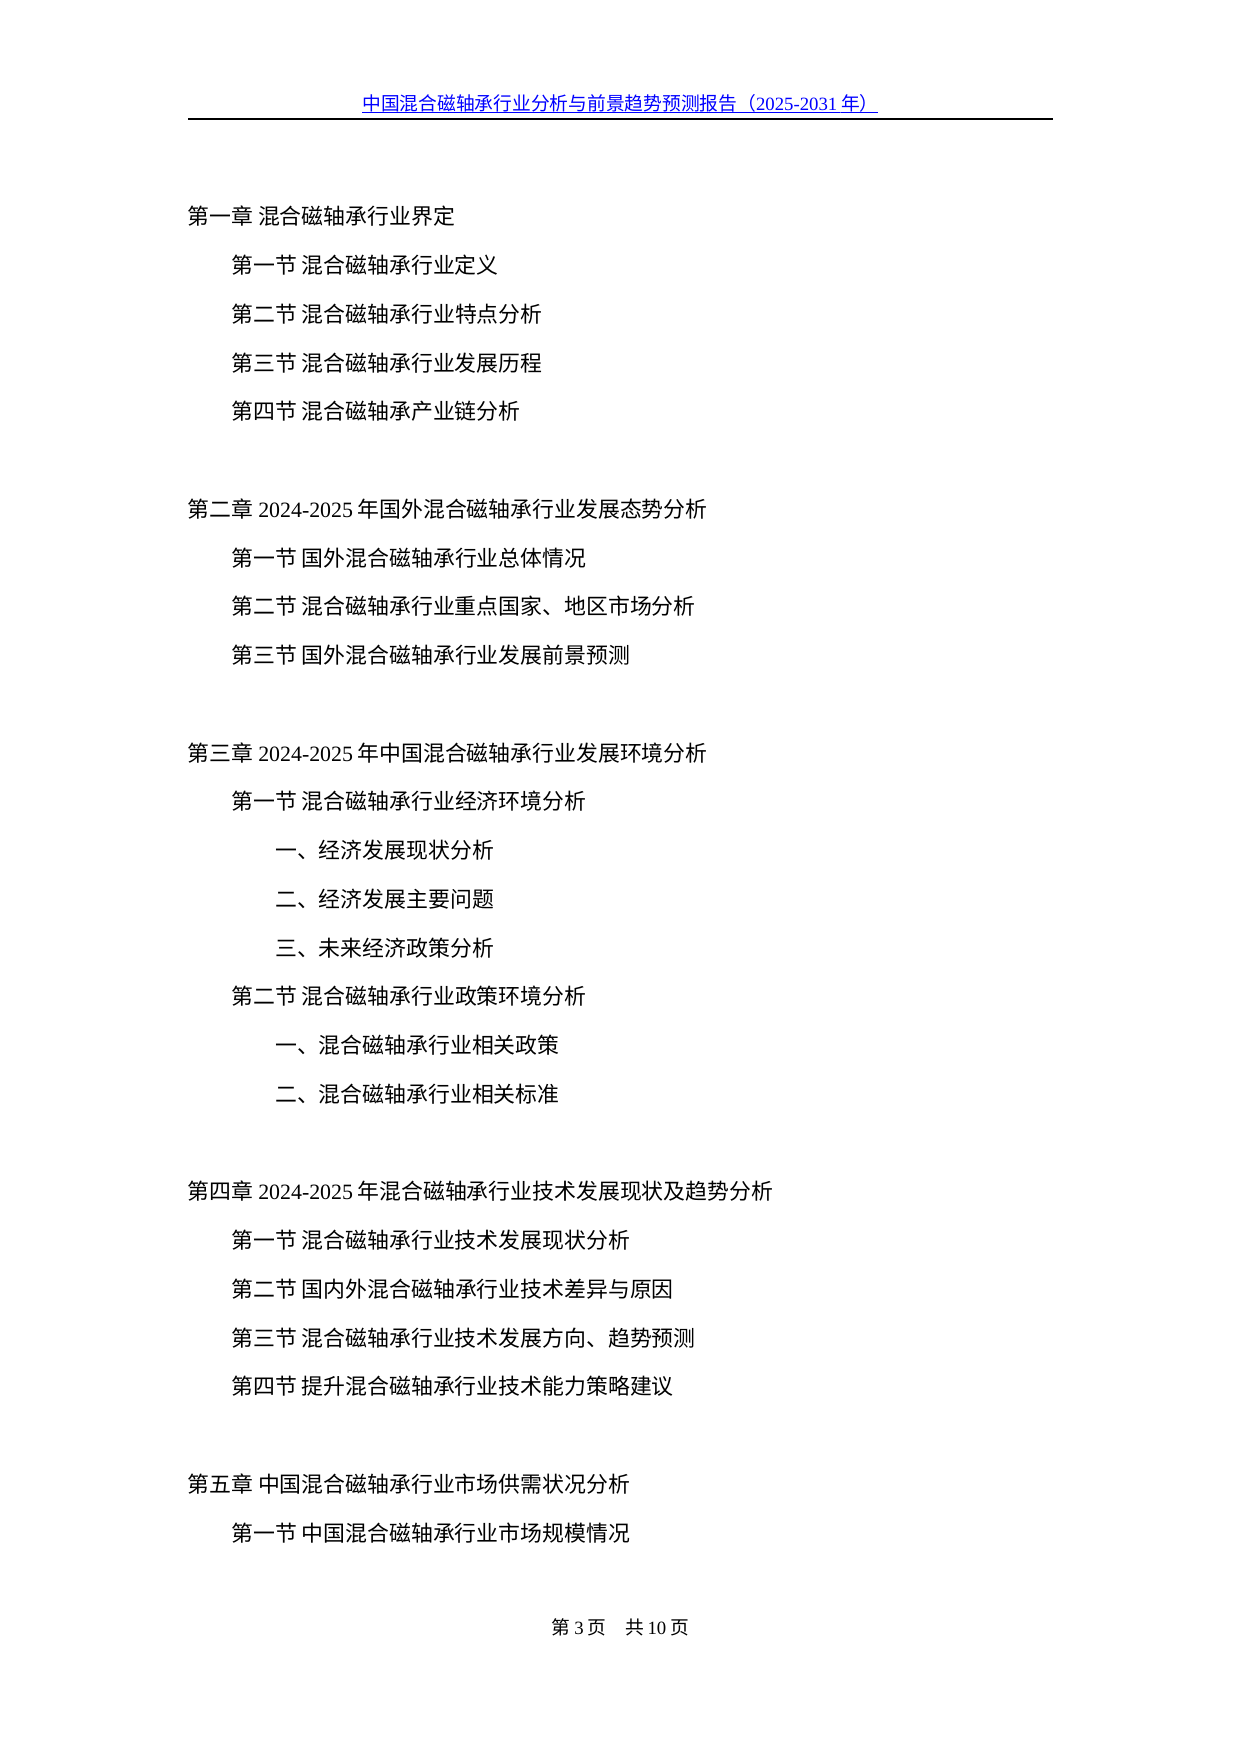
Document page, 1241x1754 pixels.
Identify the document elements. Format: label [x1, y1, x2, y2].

text [187, 150, 1053, 1548]
